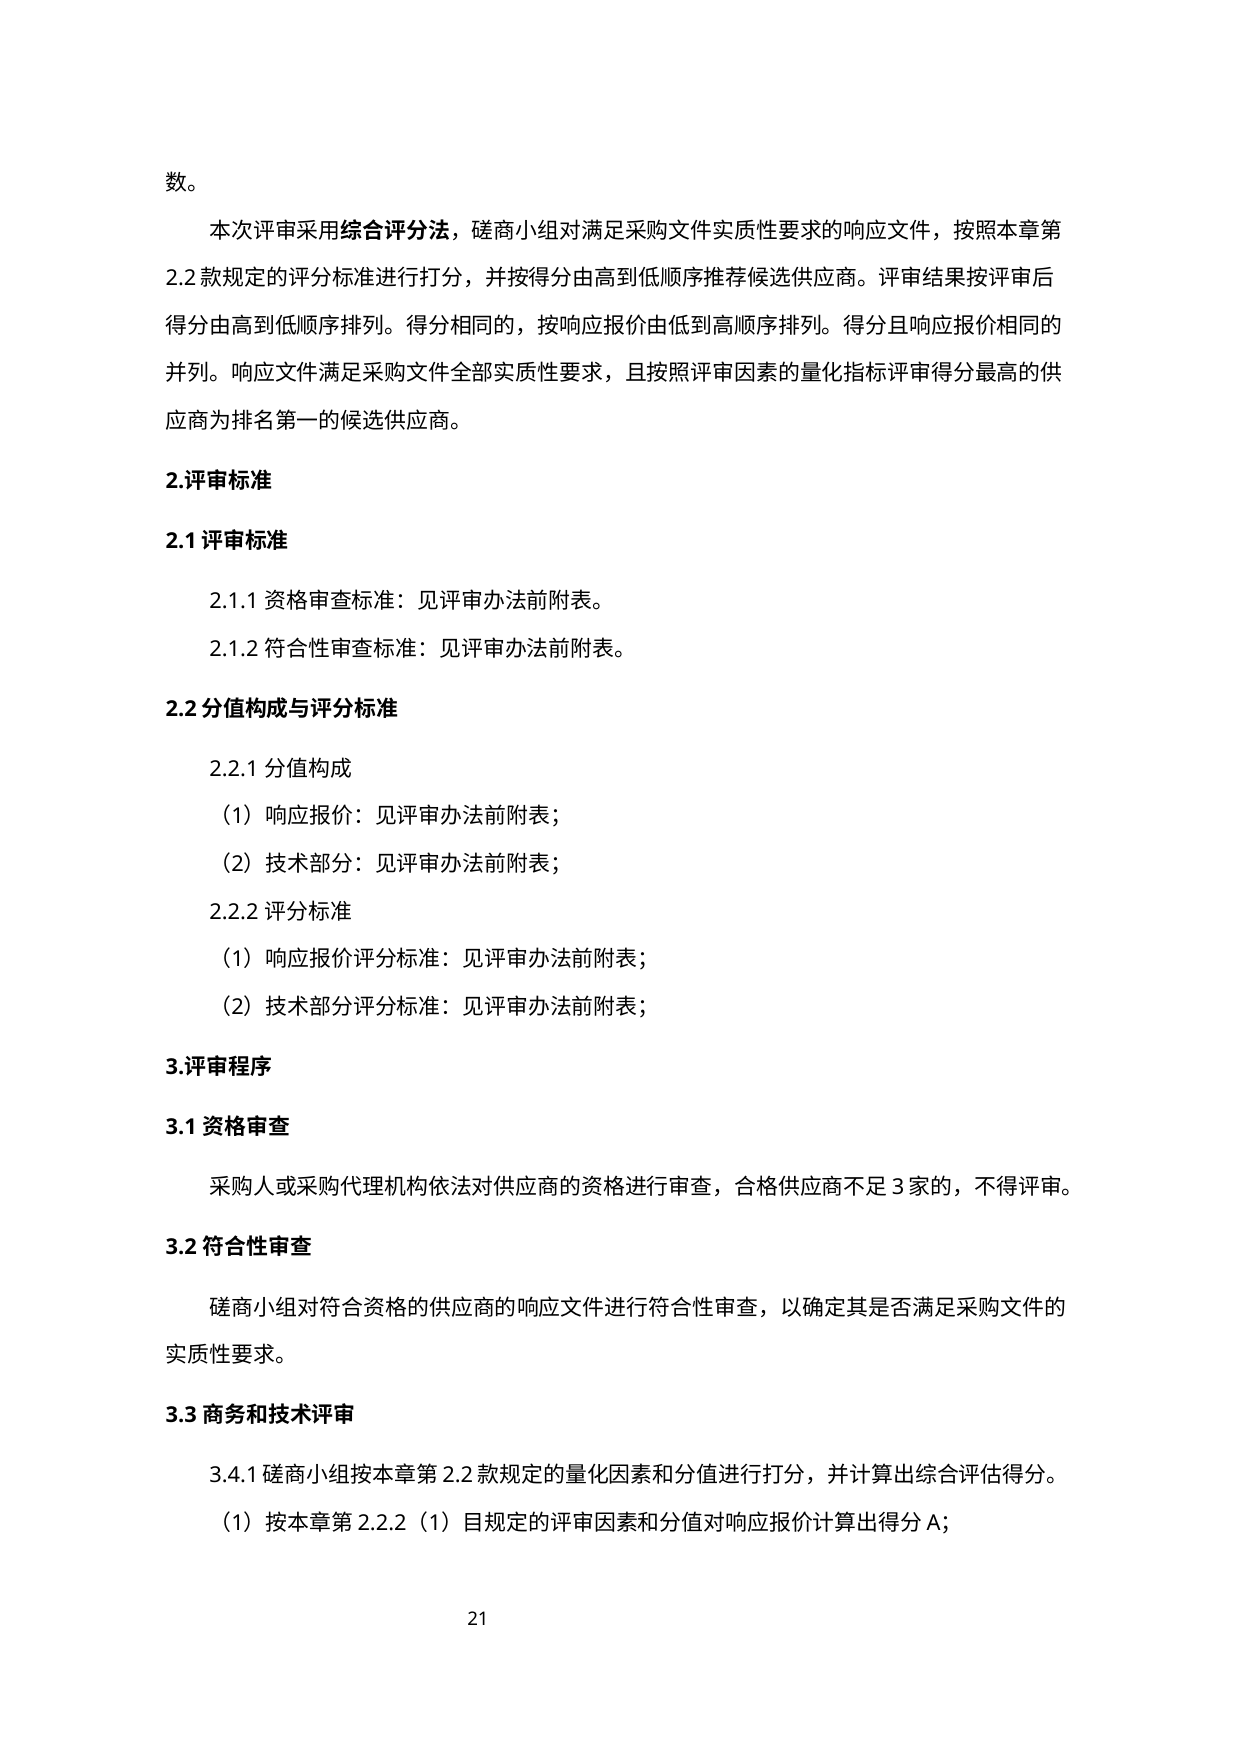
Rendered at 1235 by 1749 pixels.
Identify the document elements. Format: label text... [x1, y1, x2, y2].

text 3.评审程序 [165, 1049, 1069, 1081]
text 2.评审标准 [165, 463, 1069, 495]
text （1）响应报价：见评审办法前附表； [165, 798, 1069, 830]
text 磋商小组对符合资格的供应商的响应文件进行符合性审查，以确定其是否满足采购文件的实质性要求。 [165, 1289, 1069, 1369]
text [165, 165, 1069, 197]
text 2.1.2 符合性审查标准：见评审办法前附表。 [165, 631, 1069, 662]
text 本次评审采用综合评分法，磋商小组对满足采购文件实质性要求的响应文件，按照本章第2.2款规定的评分标准进行打分，并按得分由高到低顺序推荐候选供应商。评审结果按评审后得分由高到低顺序排列。得分相同的，按响应报价由低到高顺序排列。得分且响应报价相同的并列。响应文件满足采购文件全部实质性要求，且按照评审因素的量化指标评审得分最高的供应商为排名第一的候选供应商。 [165, 213, 1069, 434]
text 2.1评审标准 [165, 523, 1069, 555]
text 3.3 商务和技术评审 [165, 1397, 1069, 1429]
text 3.4.1磋商小组按本章第2.2款规定的量化因素和分值进行打分，并计算出综合评估得分。 [165, 1457, 1069, 1489]
text 3.2 符合性审查 [165, 1229, 1069, 1261]
text 采购人或采购代理机构依法对供应商的资格进行审查，合格供应商不足3家的，不得评审。 [165, 1169, 1069, 1201]
text 2.2分值构成与评分标准 [165, 691, 1069, 723]
text （2）技术部分评分标准：见评审办法前附表； [165, 989, 1069, 1021]
text 2.1.1 资格审查标准：见评审办法前附表。 [165, 583, 1069, 615]
text （1）按本章第2.2.2（1）目规定的评审因素和分值对响应报价计算出得分A； [165, 1505, 1069, 1536]
text 2.2.2 评分标准 [165, 894, 1069, 926]
text （2）技术部分：见评审办法前附表； [165, 846, 1069, 878]
text 2.2.1 分值构成 [165, 751, 1069, 783]
text 3.1 资格审查 [165, 1109, 1069, 1141]
text （1）响应报价评分标准：见评审办法前附表； [165, 941, 1069, 973]
